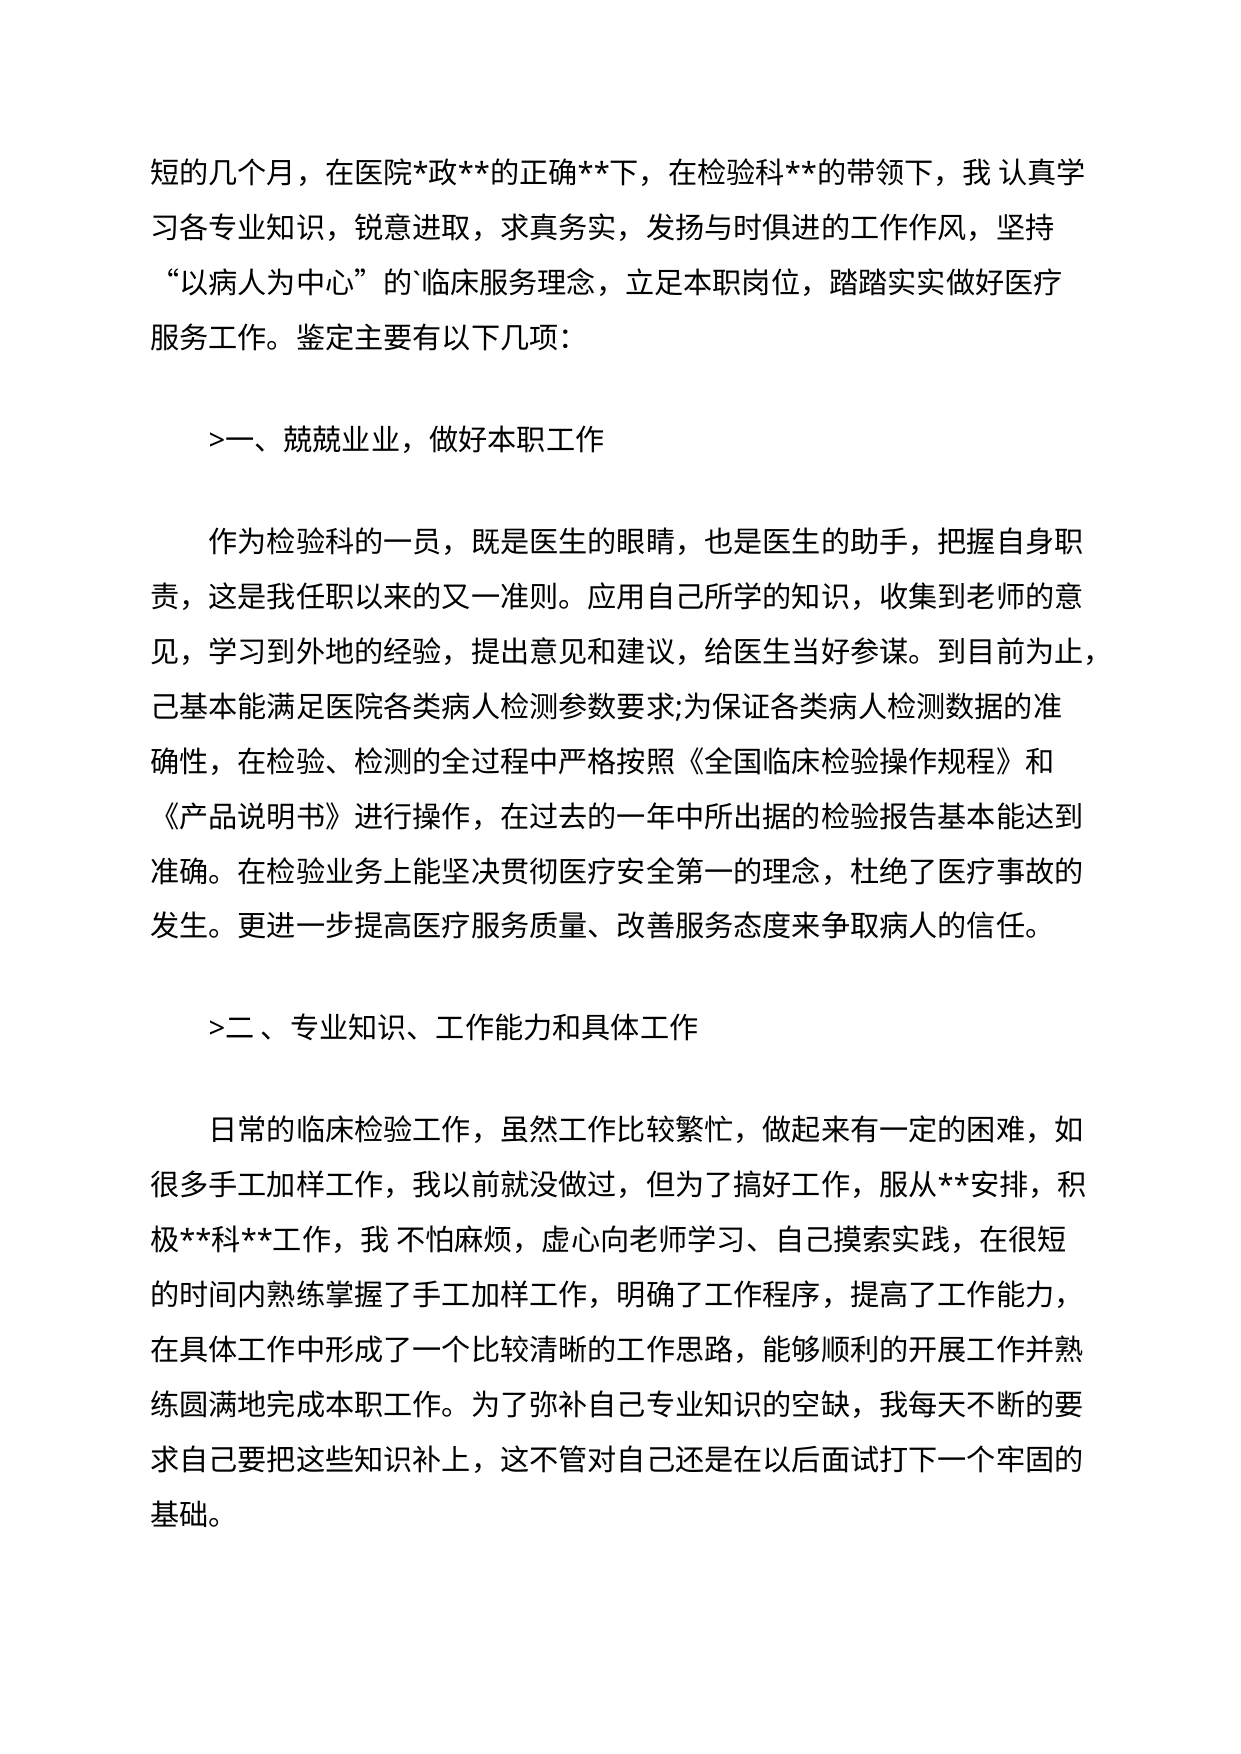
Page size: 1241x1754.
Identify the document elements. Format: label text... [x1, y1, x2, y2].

text >二 、专业知识、工作能力和具体工作 [150, 1005, 1090, 1047]
text 日常的临床检验工作，虽然工作比较繁忙，做起来有一定的困难，如很多手工加样工作，我以前就没做过，但为了搞好工作，服从**安排，积极**科**工作，我 不怕麻烦，虚心向老师学习、自己摸索实践，在很短的时间内熟练掌握了手工加样工作，明确了工作程序，提高了工作能力，在具体工作中形成了一个比较清晰的工作思路，能够顺利的开展工作并熟练圆满地完成本职工作。为了弥补自己专业知识的空缺，我每天不断的要求自己要把这些知识补上，这不管对自己还是在以后面试打下一个牢固的基础。 [150, 1107, 1090, 1533]
text >一、兢兢业业，做好本职工作 [150, 417, 1090, 459]
text 作为检验科的一员，既是医生的眼睛，也是医生的助手，把握自身职责，这是我任职以来的又一准则。应用自己所学的知识，收集到老师的意见，学习到外地的经验，提出意见和建议，给医生当好参谋。到目前为止，己基本能满足医院各类病人检测参数要求;为保证各类病人检测数据的准确性，在检验、检测的全过程中严格按照《全国临床检验操作规程》和《产品说明书》进行操作，在过去的一年中所出据的检验报告基本能达到准确。在检验业务上能坚决贯彻医疗安全第一的理念，杜绝了医疗事故的发生。更进一步提高医疗服务质量、改善服务态度来争取病人的信任。 [150, 519, 1090, 945]
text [150, 150, 1090, 357]
